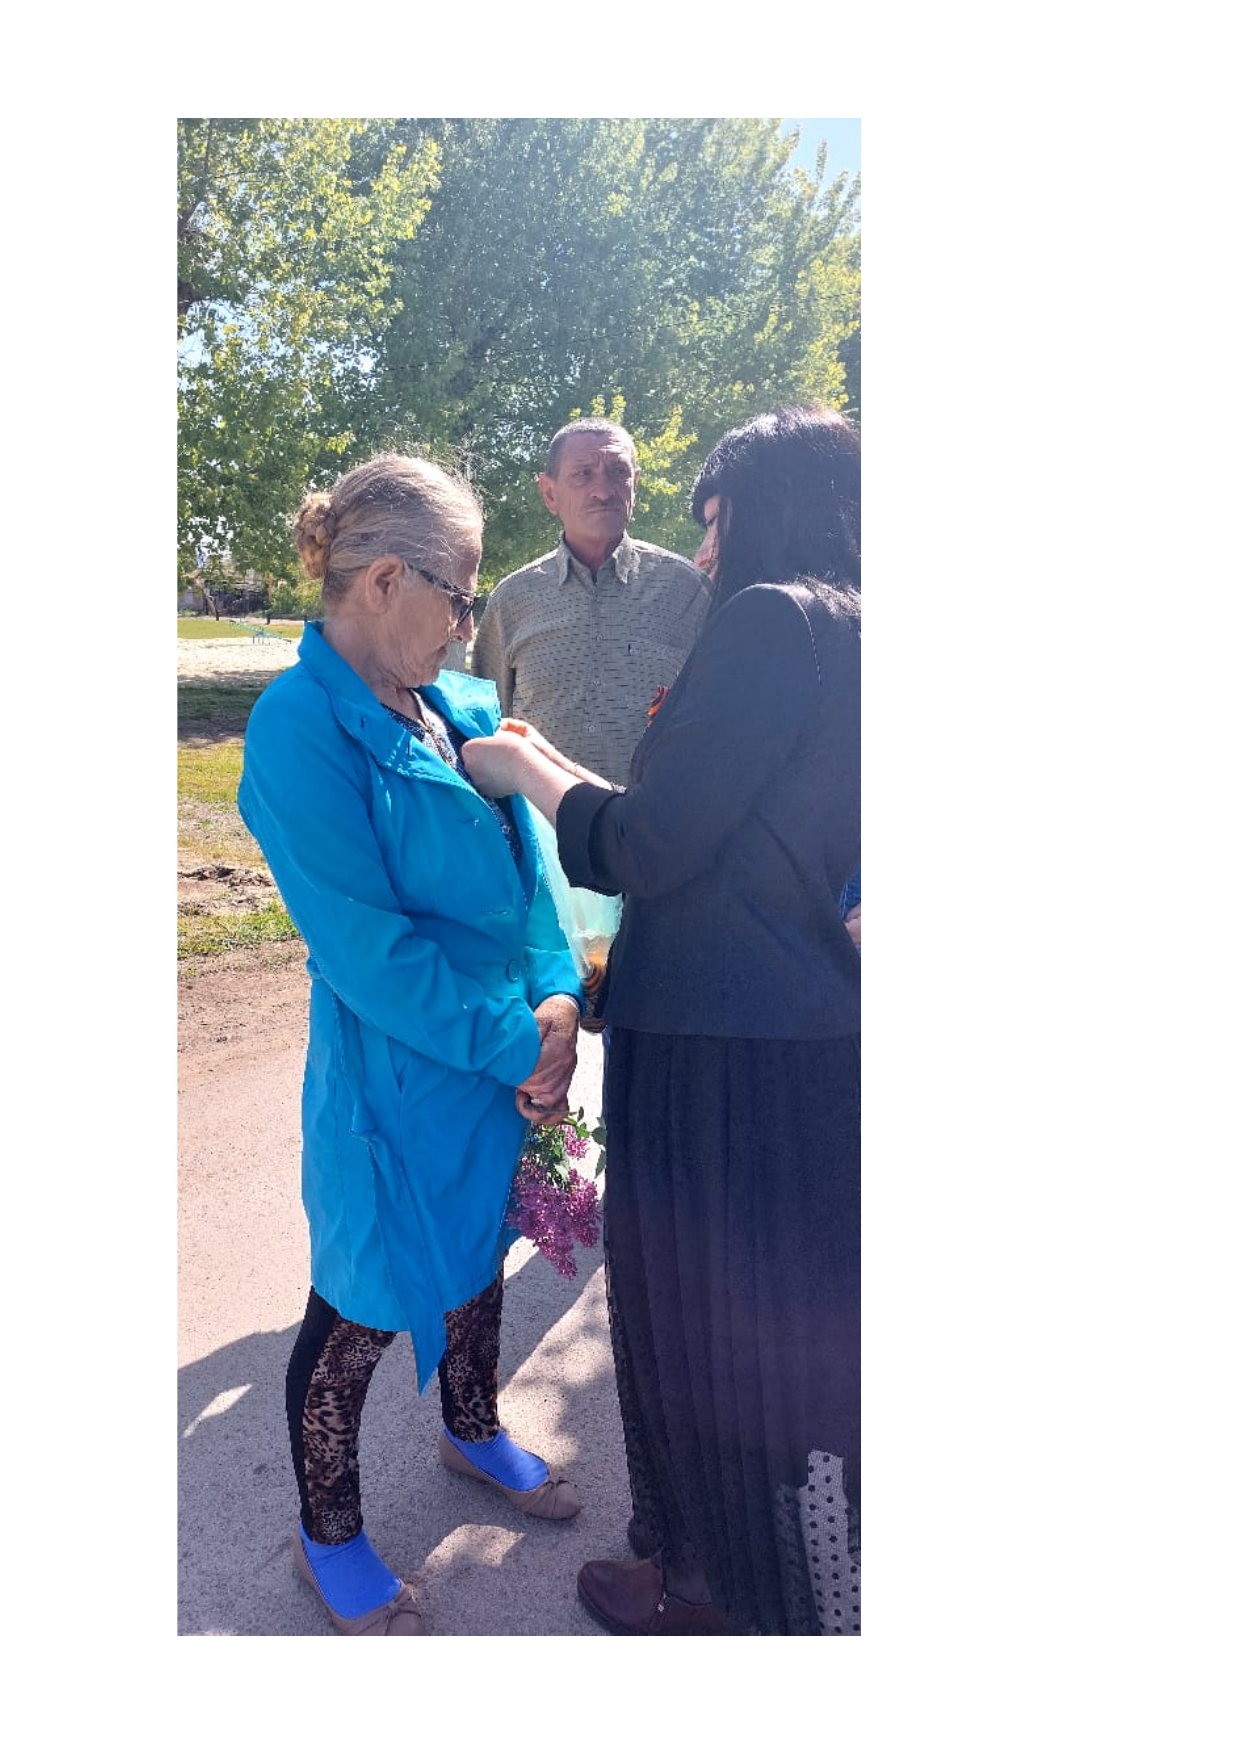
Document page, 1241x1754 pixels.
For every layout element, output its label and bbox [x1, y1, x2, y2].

picture [177, 118, 861, 1636]
